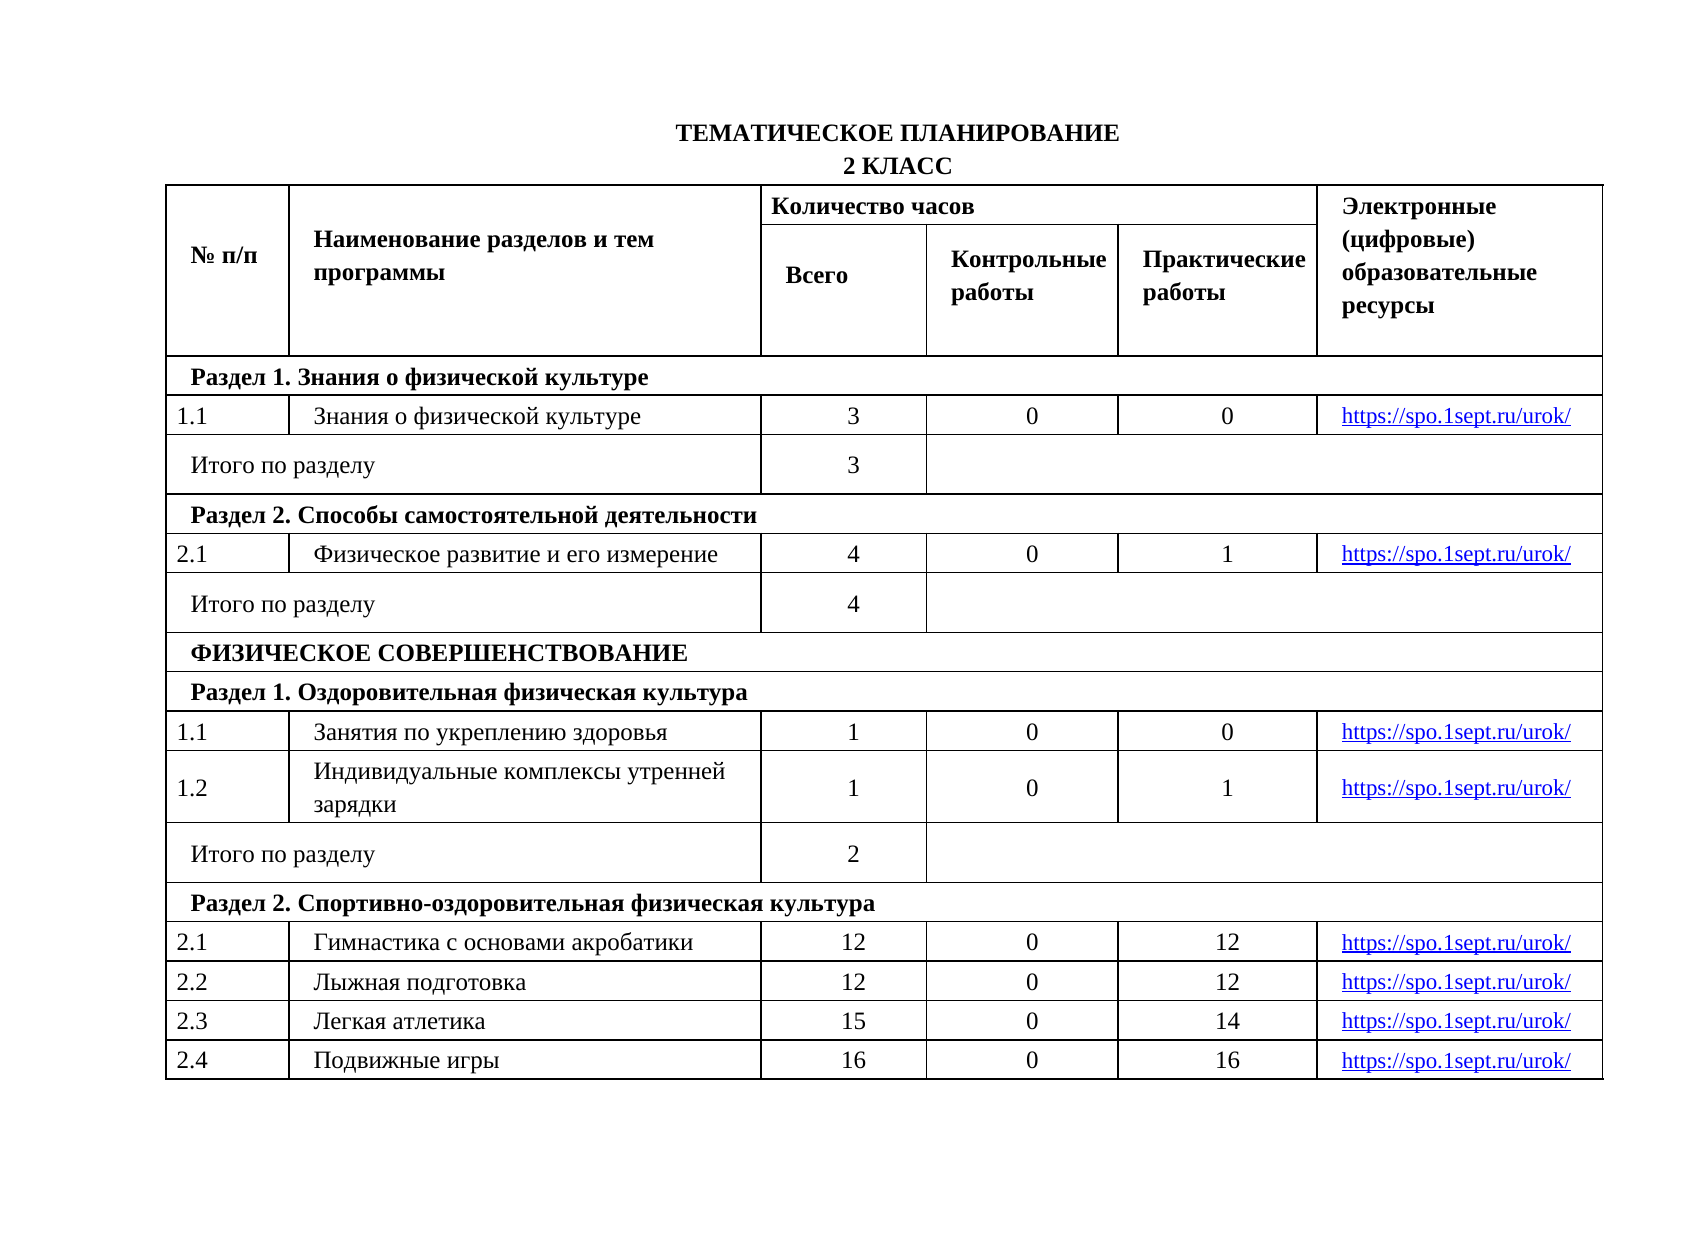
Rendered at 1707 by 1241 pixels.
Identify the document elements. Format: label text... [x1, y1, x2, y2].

table_cell Раздел 2. Спортивно-оздоровительная физическая культура [167, 883, 1602, 921]
table_cell 0 [1119, 396, 1316, 434]
table_cell 4 [762, 573, 926, 631]
table_cell 0 [927, 962, 1117, 999]
table_cell Итого по разделу [167, 573, 760, 631]
table_cell 0 [927, 751, 1117, 822]
table_cell [927, 435, 1602, 493]
table_cell 1 [1119, 751, 1316, 822]
table_cell Раздел 1. Знания о физической культуре [167, 357, 1602, 394]
table_cell [927, 573, 1602, 631]
table_cell [927, 823, 1602, 881]
table_cell 2.1 [167, 534, 288, 572]
table_cell Знания о физической культуре [290, 396, 760, 434]
table_cell https://spo.1sept.ru/urok/ [1318, 1001, 1602, 1039]
table_cell 2.1 [167, 922, 288, 960]
table_cell Легкая атлетика [290, 1001, 760, 1039]
table_cell 3 [762, 396, 926, 434]
table_cell 16 [762, 1041, 926, 1078]
table_cell 3 [762, 435, 926, 493]
table_cell 12 [1119, 962, 1316, 999]
table_cell 1 [762, 712, 926, 749]
table_header Количество часов [762, 186, 1316, 223]
table_cell ФИЗИЧЕСКОЕ СОВЕРШЕНСТВОВАНИЕ [167, 633, 1602, 671]
table_cell https://spo.1sept.ru/urok/ [1318, 922, 1602, 960]
table_cell 2.2 [167, 962, 288, 999]
table_header Наименование разделов и тем программы [290, 186, 760, 355]
table_cell 12 [1119, 922, 1316, 960]
table_cell Занятия по укреплению здоровья [290, 712, 760, 749]
table_cell Раздел 2. Способы самостоятельной деятельности [167, 495, 1602, 532]
table_cell https://spo.1sept.ru/urok/ [1318, 1041, 1602, 1078]
table_cell 0 [927, 1041, 1117, 1078]
table_cell https://spo.1sept.ru/urok/ [1318, 534, 1602, 572]
table_cell 0 [927, 396, 1117, 434]
table_cell 0 [1119, 712, 1316, 749]
table_cell Практические работы [1119, 225, 1316, 355]
table_cell 1.1 [167, 712, 288, 749]
table_cell Подвижные игры [290, 1041, 760, 1078]
table_cell 12 [762, 922, 926, 960]
table_cell 12 [762, 962, 926, 999]
table_header Электронные (цифровые) образовательные ресурсы [1318, 186, 1602, 355]
table_cell 14 [1119, 1001, 1316, 1039]
table_cell 0 [927, 534, 1117, 572]
table_cell https://spo.1sept.ru/urok/ [1318, 712, 1602, 749]
table_cell Итого по разделу [167, 823, 760, 881]
table_cell https://spo.1sept.ru/urok/ [1318, 396, 1602, 434]
table_cell 15 [762, 1001, 926, 1039]
table_cell 2.4 [167, 1041, 288, 1078]
table_cell https://spo.1sept.ru/urok/ [1318, 751, 1602, 822]
table_cell Индивидуальные комплексы утренней зарядки [290, 751, 760, 822]
table_cell 2 [762, 823, 926, 881]
table_cell 1 [762, 751, 926, 822]
table_cell 16 [1119, 1041, 1316, 1078]
table_cell 2.3 [167, 1001, 288, 1039]
table_cell Физическое развитие и его измерение [290, 534, 760, 572]
table_cell 0 [927, 922, 1117, 960]
table_cell 1.1 [167, 396, 288, 434]
table_cell https://spo.1sept.ru/urok/ [1318, 962, 1602, 999]
table_cell 1 [1119, 534, 1316, 572]
table_cell Итого по разделу [167, 435, 760, 493]
text ТЕМАТИЧЕСКОЕ ПЛАНИРОВАНИЕ [177, 118, 1618, 147]
text 2 КЛАСС [177, 151, 1618, 180]
table_cell 4 [762, 534, 926, 572]
table_cell Гимнастика с основами акробатики [290, 922, 760, 960]
table_cell 0 [927, 712, 1117, 749]
table_header № п/п [167, 186, 288, 355]
table_cell Контрольные работы [927, 225, 1117, 355]
table_cell Лыжная подготовка [290, 962, 760, 999]
table_cell 0 [927, 1001, 1117, 1039]
table_cell 1.2 [167, 751, 288, 822]
table_cell Всего [762, 225, 926, 355]
table_cell Раздел 1. Оздоровительная физическая культура [167, 672, 1602, 710]
